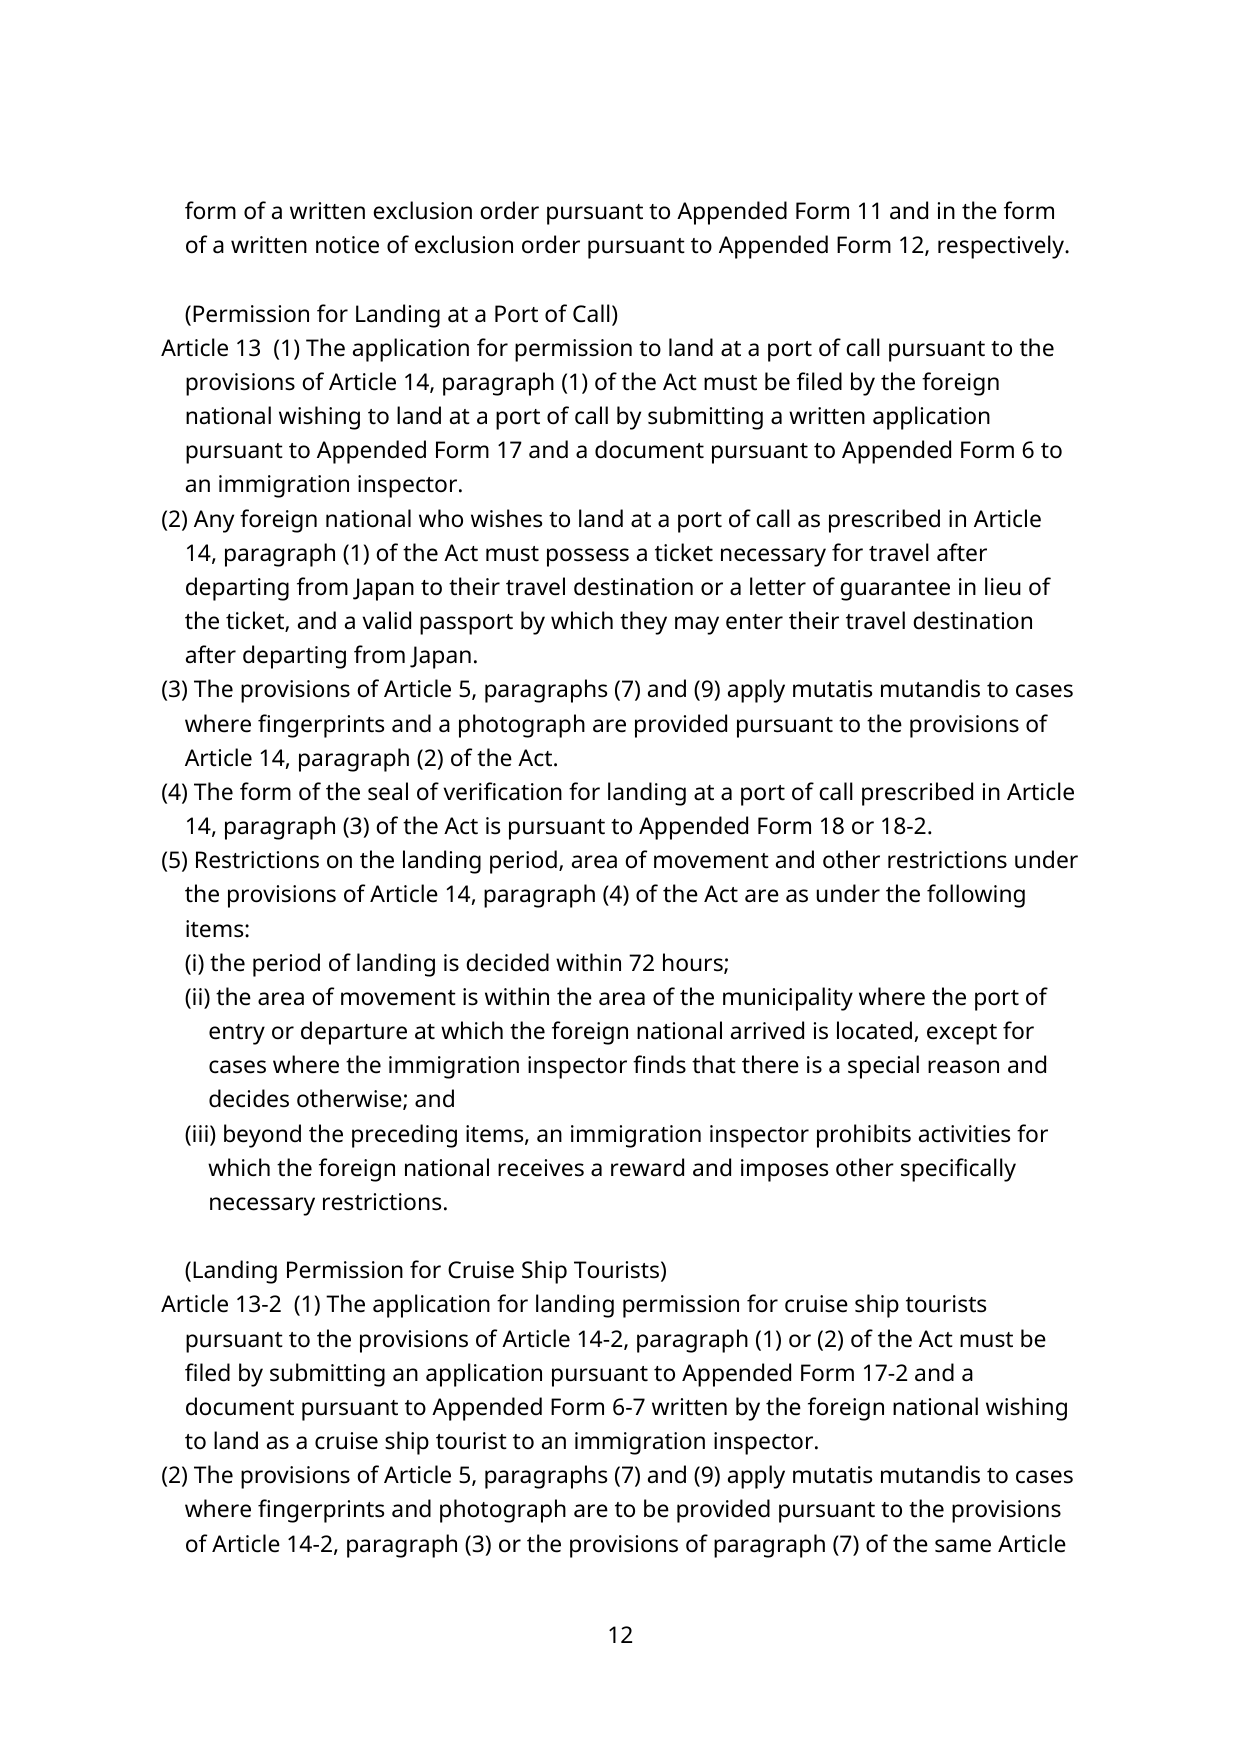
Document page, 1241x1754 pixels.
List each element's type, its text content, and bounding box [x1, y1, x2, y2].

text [161, 1458, 1079, 1560]
text (i) the period of landing is decided within 72 hours; [184, 945, 1079, 979]
text (5) Restrictions on the landing period, area of movement and other restrictions under the provisions of Article 14, paragraph (4) of the Act are as under the following items: [161, 843, 1079, 945]
text (Landing Permission for Cruise Ship Tourists) [184, 1253, 1079, 1287]
text (2) Any foreign national who wishes to land at a port of call as prescribed in Article 14, paragraph (1) of the Act must possess a ticket necessary for travel after departing from Japan to their travel destination or a letter of guarantee in lieu of the ticket, and a valid passport by which they may enter their travel destination after departing from Japan. [161, 501, 1079, 672]
text (3) The provisions of Article 5, paragraphs (7) and (9) apply mutatis mutandis to cases where fingerprints and a photograph are provided pursuant to the provisions of Article 14, paragraph (2) of the Act. [161, 672, 1079, 774]
text Article 13-2 (1) The application for landing permission for cruise ship tourists pursuant to the provisions of Article 14-2, paragraph (1) or (2) of the Act must be filed by submitting an application pursuant to Appended Form 17-2 and a document pursuant to Appended Form 6-7 written by the foreign national wishing to land as a cruise ship tourist to an immigration inspector. [161, 1287, 1079, 1458]
text (Permission for Landing at a Port of Call) [184, 296, 1079, 330]
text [161, 194, 1079, 262]
text (iii) beyond the preceding items, an immigration inspector prohibits activities for which the foreign national receives a reward and imposes other specifically necessary restrictions. [184, 1116, 1079, 1219]
text (ii) the area of movement is within the area of the municipality where the port of entry or departure at which the foreign national arrived is located, except for cases where the immigration inspector finds that there is a special reason and decides otherwise; and [184, 979, 1079, 1116]
text Article 13 (1) The application for permission to land at a port of call pursuant to the provisions of Article 14, paragraph (1) of the Act must be filed by the foreign national wishing to land at a port of call by submitting a written application pursuant to Appended Form 17 and a document pursuant to Appended Form 6 to an immigration inspector. [161, 330, 1079, 501]
text (4) The form of the seal of verification for landing at a port of call prescribed in Article 14, paragraph (3) of the Act is pursuant to Appended Form 18 or 18-2. [161, 774, 1079, 843]
